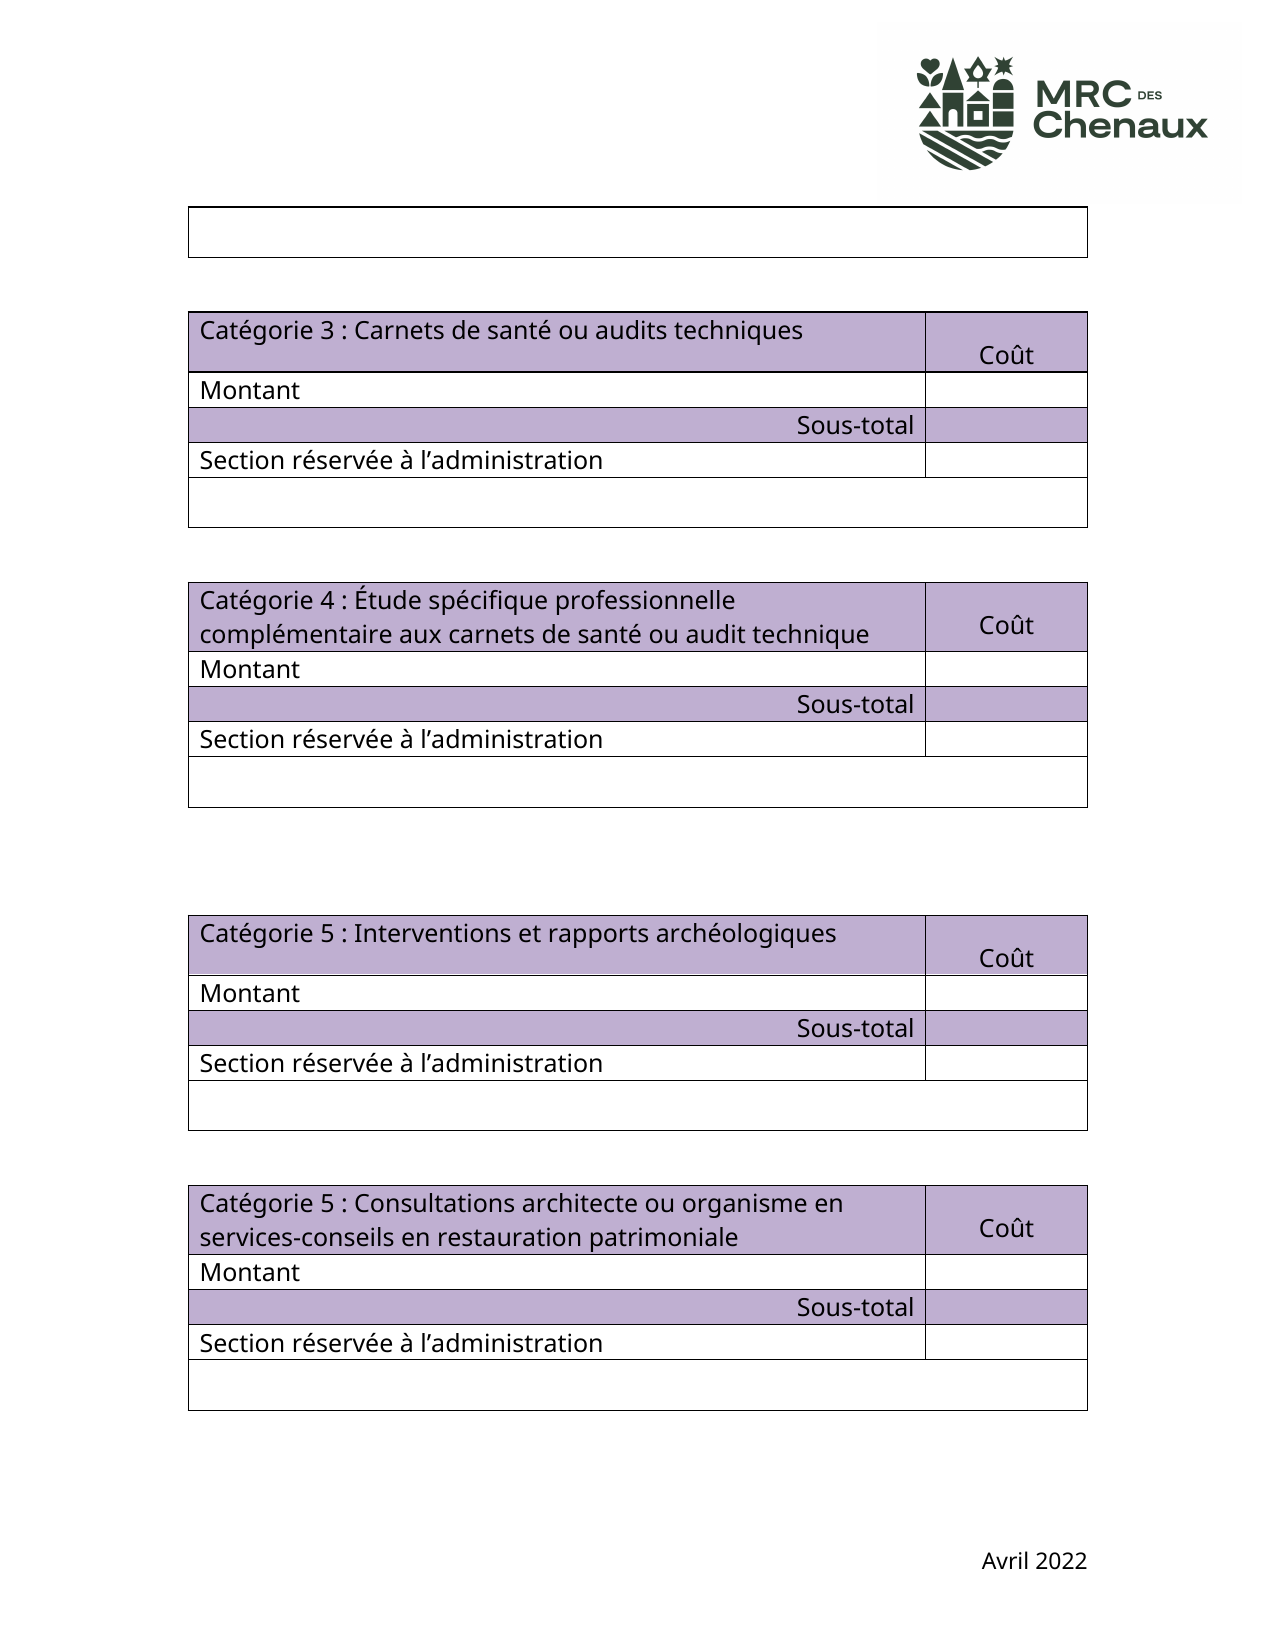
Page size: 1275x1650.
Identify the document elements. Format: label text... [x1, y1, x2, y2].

picture [876, 22, 1242, 204]
table_cell Montant [189, 373, 925, 407]
table_header Coût [926, 916, 1087, 974]
table_header Catégorie 5 : Consultations architecte ou organisme en services-conseils en restauration patrimoniale [189, 1186, 925, 1254]
table_cell Sous-total [189, 687, 925, 721]
table_cell [926, 1325, 1087, 1359]
table_cell [189, 1081, 1087, 1130]
table_header Coût [926, 1186, 1087, 1254]
table_cell Montant [189, 1255, 925, 1289]
table_cell [189, 1360, 1087, 1410]
table_cell [189, 757, 1087, 807]
table_cell Section réservée à l’administration [189, 443, 925, 477]
table_cell [926, 373, 1087, 407]
table_cell Section réservée à l’administration [189, 722, 925, 756]
table_header Coût [926, 583, 1087, 651]
table_header Coût [926, 313, 1087, 371]
table_cell [926, 687, 1087, 721]
table_cell [926, 976, 1087, 1010]
table_cell [926, 1255, 1087, 1289]
table_cell [189, 208, 1087, 257]
table_cell [926, 1290, 1087, 1324]
table_cell Montant [189, 652, 925, 686]
table_cell Sous-total [189, 408, 925, 442]
table_cell [926, 443, 1087, 477]
table_cell [189, 478, 1087, 527]
table_cell [926, 722, 1087, 756]
table_cell Section réservée à l’administration [189, 1325, 925, 1359]
table_cell Sous-total [189, 1290, 925, 1324]
table_header Catégorie 3 : Carnets de santé ou audits techniques [189, 313, 925, 371]
table_cell Montant [189, 976, 925, 1010]
table_cell [926, 1011, 1087, 1045]
table_cell Section réservée à l’administration [189, 1046, 925, 1080]
table_header Catégorie 4 : Étude spécifique professionnelle complémentaire aux carnets de santé ou audit technique [189, 583, 925, 651]
table_cell [926, 408, 1087, 442]
table_cell [926, 1046, 1087, 1080]
table_cell Sous-total [189, 1011, 925, 1045]
table_cell [926, 652, 1087, 686]
table_header Catégorie 5 : Interventions et rapports archéologiques [189, 916, 925, 974]
